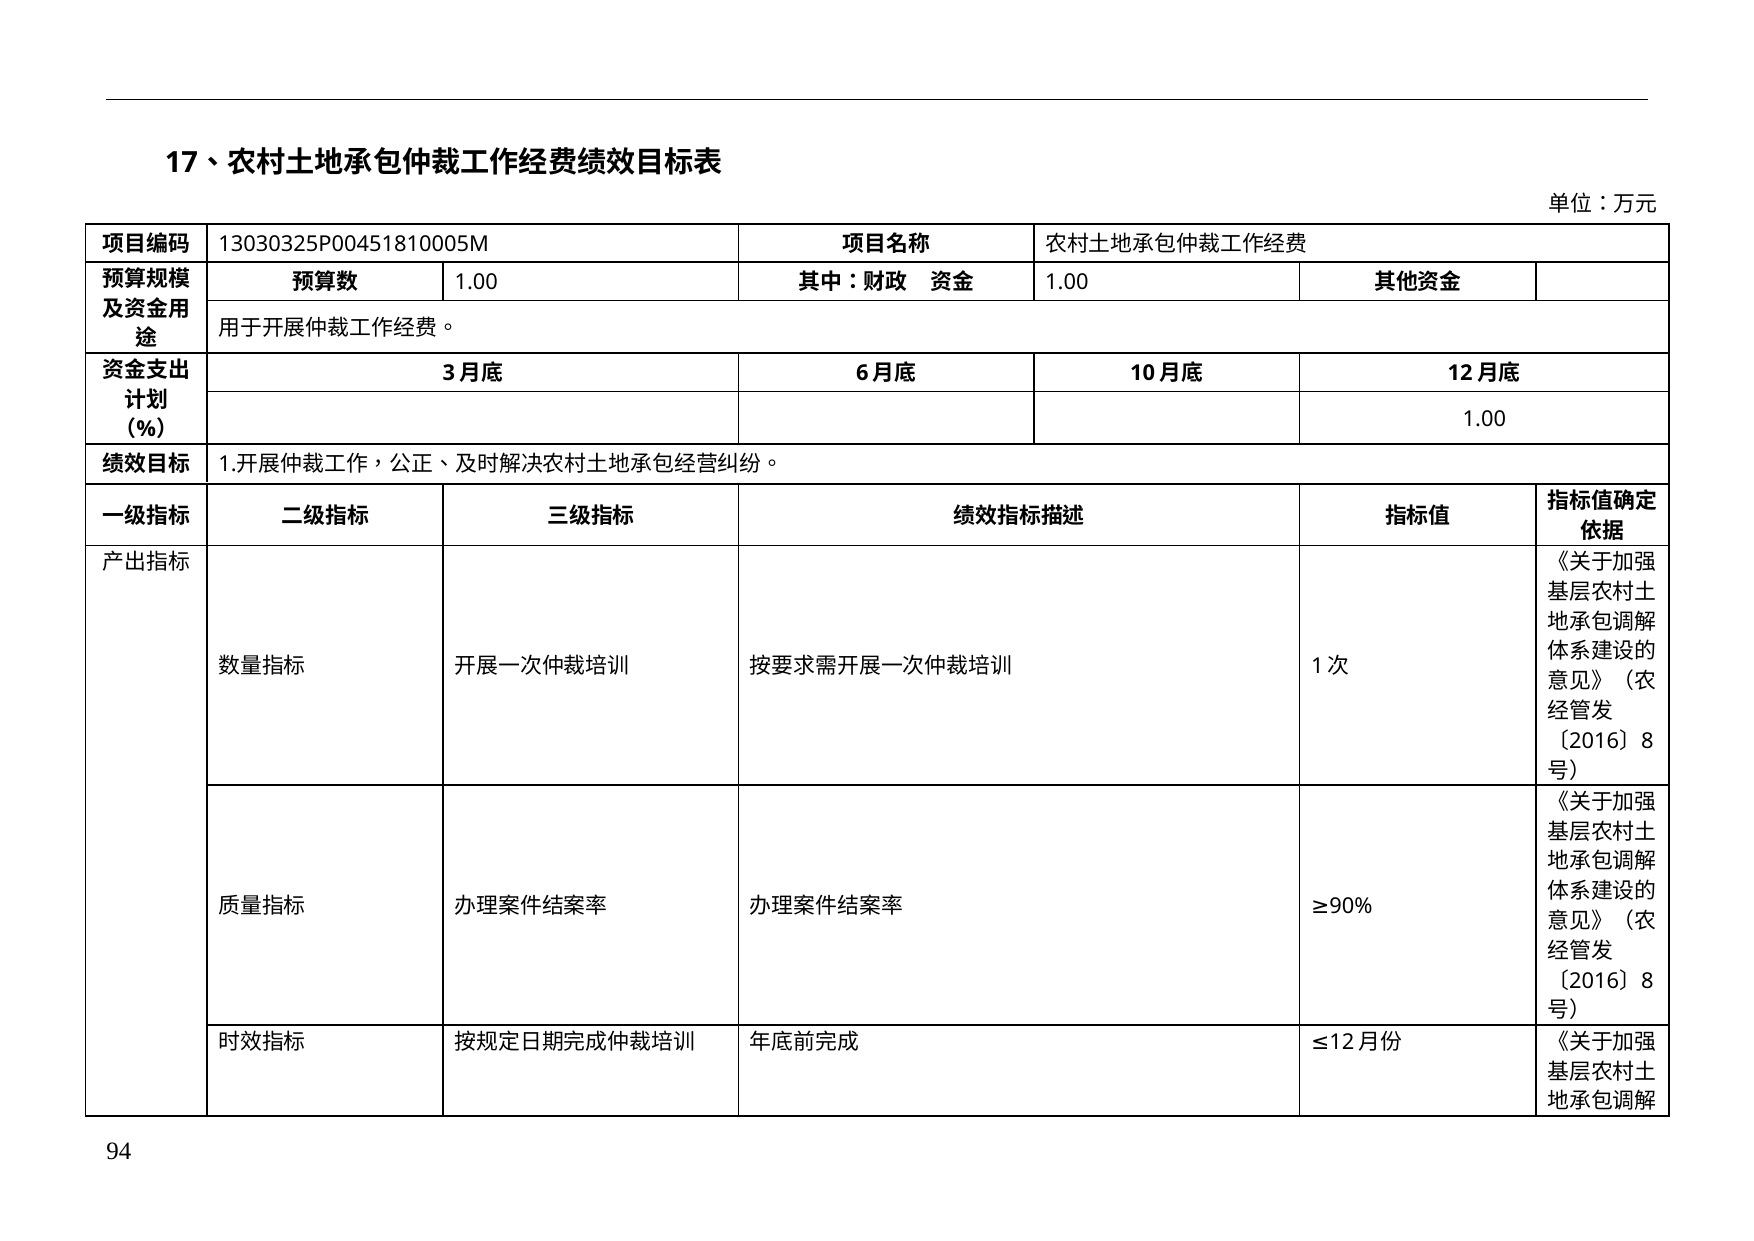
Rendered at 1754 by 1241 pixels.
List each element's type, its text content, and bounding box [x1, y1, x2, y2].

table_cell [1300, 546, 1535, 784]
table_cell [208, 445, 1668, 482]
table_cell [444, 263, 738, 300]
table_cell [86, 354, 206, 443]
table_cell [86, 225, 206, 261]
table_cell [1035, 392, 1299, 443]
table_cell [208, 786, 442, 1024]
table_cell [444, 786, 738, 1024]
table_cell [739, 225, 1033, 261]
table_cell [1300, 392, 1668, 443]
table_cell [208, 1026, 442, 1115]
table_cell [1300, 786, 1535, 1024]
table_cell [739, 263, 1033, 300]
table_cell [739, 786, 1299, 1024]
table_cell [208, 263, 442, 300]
text 17、农村土地承包仲裁工作经费绩效目标表 [106, 142, 1648, 181]
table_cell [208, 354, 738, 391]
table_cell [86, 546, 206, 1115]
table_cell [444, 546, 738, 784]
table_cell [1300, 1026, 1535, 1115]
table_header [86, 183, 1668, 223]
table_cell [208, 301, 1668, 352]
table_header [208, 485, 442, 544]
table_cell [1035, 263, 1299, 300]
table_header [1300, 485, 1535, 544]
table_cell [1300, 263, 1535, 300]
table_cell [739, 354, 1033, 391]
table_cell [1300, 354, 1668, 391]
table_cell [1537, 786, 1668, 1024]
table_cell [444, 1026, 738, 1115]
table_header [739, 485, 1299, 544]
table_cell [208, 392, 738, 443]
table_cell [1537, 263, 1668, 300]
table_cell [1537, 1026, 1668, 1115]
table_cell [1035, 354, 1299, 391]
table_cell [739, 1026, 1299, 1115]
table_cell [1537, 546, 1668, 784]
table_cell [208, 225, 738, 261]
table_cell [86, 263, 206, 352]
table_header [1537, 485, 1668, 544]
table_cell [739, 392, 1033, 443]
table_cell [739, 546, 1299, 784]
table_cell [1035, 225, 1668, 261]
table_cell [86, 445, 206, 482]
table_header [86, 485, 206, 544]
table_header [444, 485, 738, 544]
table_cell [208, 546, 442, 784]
